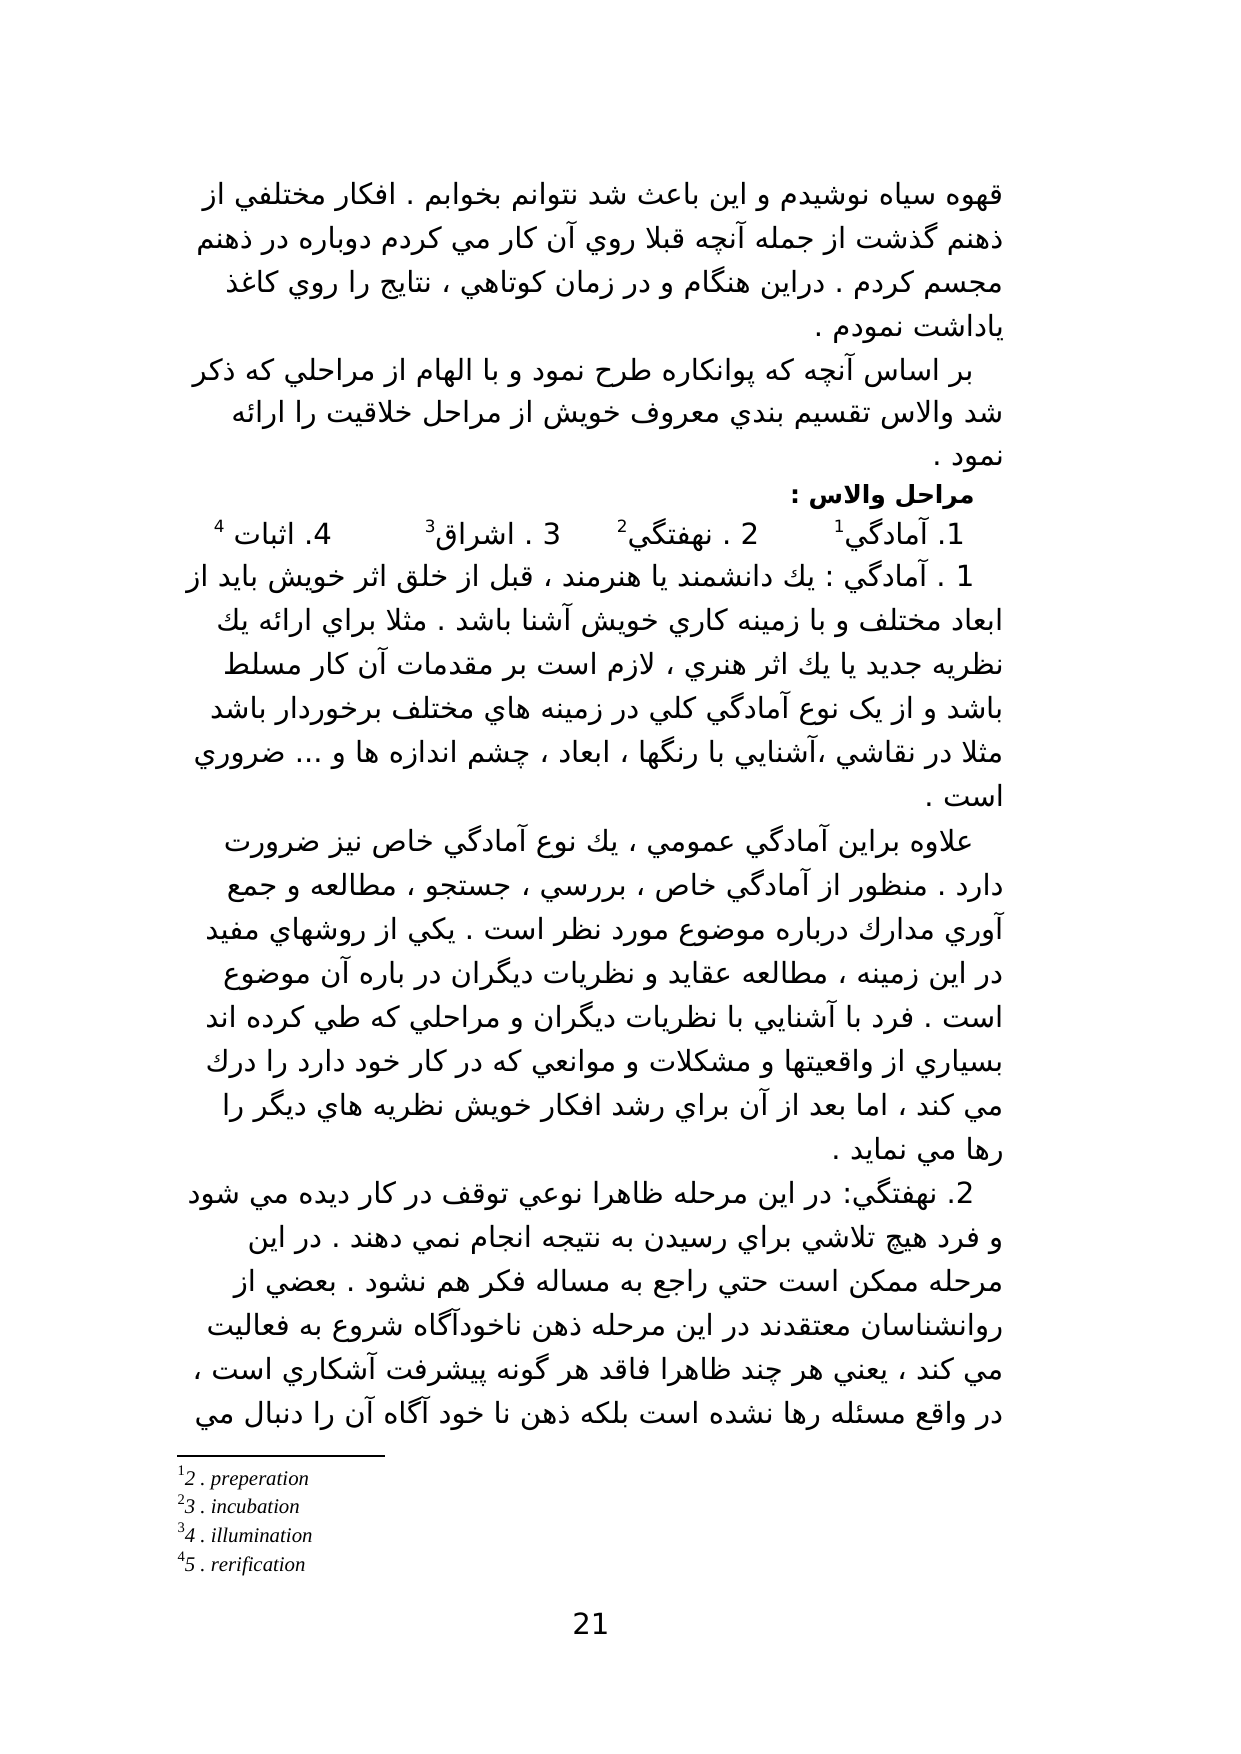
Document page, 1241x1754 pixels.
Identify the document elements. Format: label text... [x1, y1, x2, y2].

text 1. آمادگي 2 . نهفتگي 3 . اشراق 4. اثبات [177, 517, 1004, 551]
text بر اساس آنچه كه پوانكاره طرح نمود و با الهام از مراحلي كه ذكر شد والاس تقسيم بندي معروف خويش از مراحل خلاقيت را ارائه نمود . [177, 353, 1004, 472]
text 1 . آمادگي : يك دانشمند يا هنرمند ، قبل از خلق اثر خويش بايد از ابعاد مختلف و با زمينه كاري خويش آشنا باشد . مثلا براي ارائه يك نظريه جديد يا يك اثر هنري ، لازم است بر مقدمات آن كار مسلط باشد و از يک نوع آمادگي كلي در زمينه هاي مختلف برخوردار باشد مثلا در نقاشي ،آشنايي با رنگها ، ابعاد ، چشم اندازه ها و ... ضروري است . [177, 559, 1004, 814]
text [177, 177, 1004, 343]
text مراحل والاس : [177, 481, 1004, 510]
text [177, 1176, 1004, 1431]
text علاوه براين آمادگي عمومي ، يك نوع آمادگي خاص نيز ضرورت دارد . منظور از آمادگي خاص ، بررسي ، جستجو ، مطالعه و جمع آوري مدارك درباره موضوع مورد نظر است . يكي از روشهاي مفيد در اين زمينه ، مطالعه عقايد و نظريات ديگران در باره آن موضوع است . فرد با آشنايي با نظريات ديگران و مراحلي كه طي كرده اند بسياري از واقعيتها و مشكلات و موانعي كه در كار خود دارد را درك مي كند ، اما بعد از آن براي رشد افكار خويش نظريه هاي ديگر را رها مي نمايد . [177, 824, 1004, 1166]
